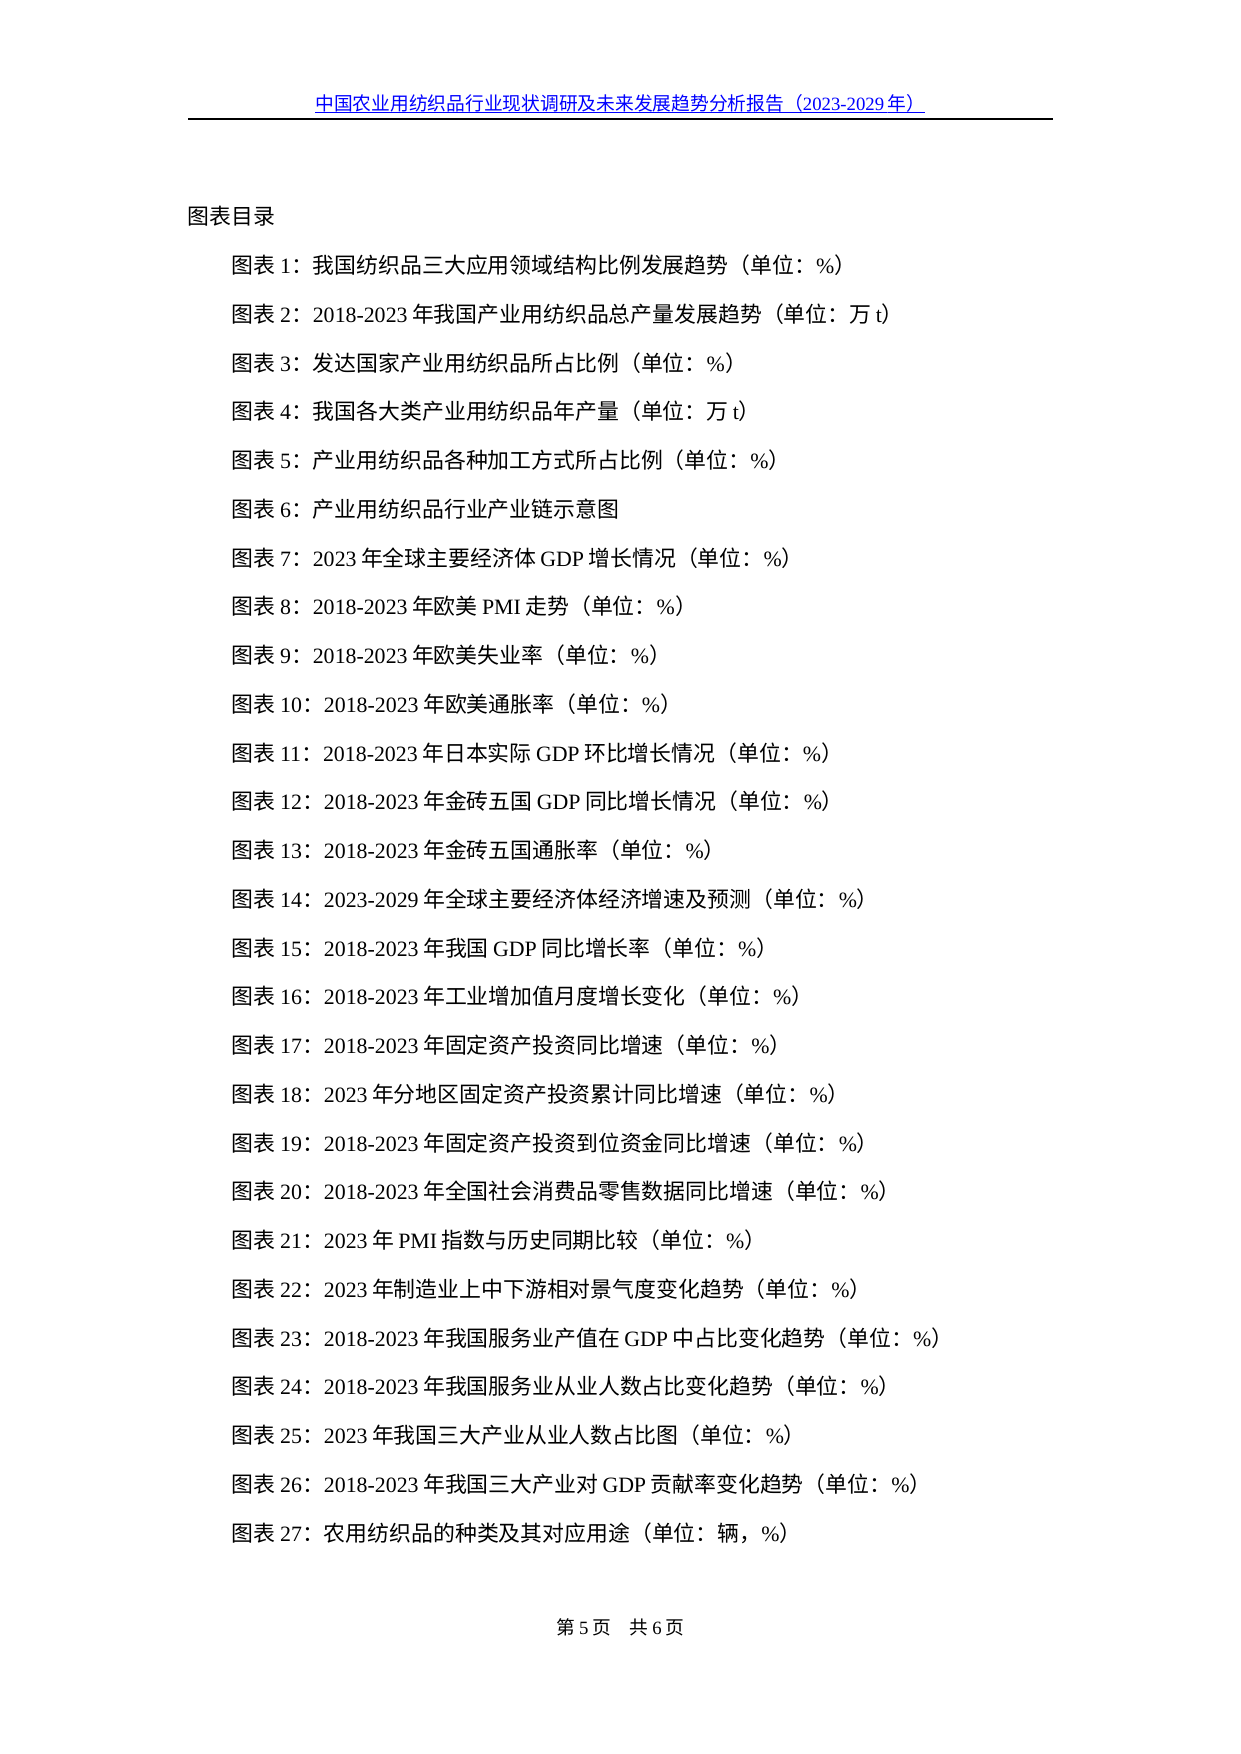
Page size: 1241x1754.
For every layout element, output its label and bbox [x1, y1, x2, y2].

text [187, 150, 1053, 1548]
